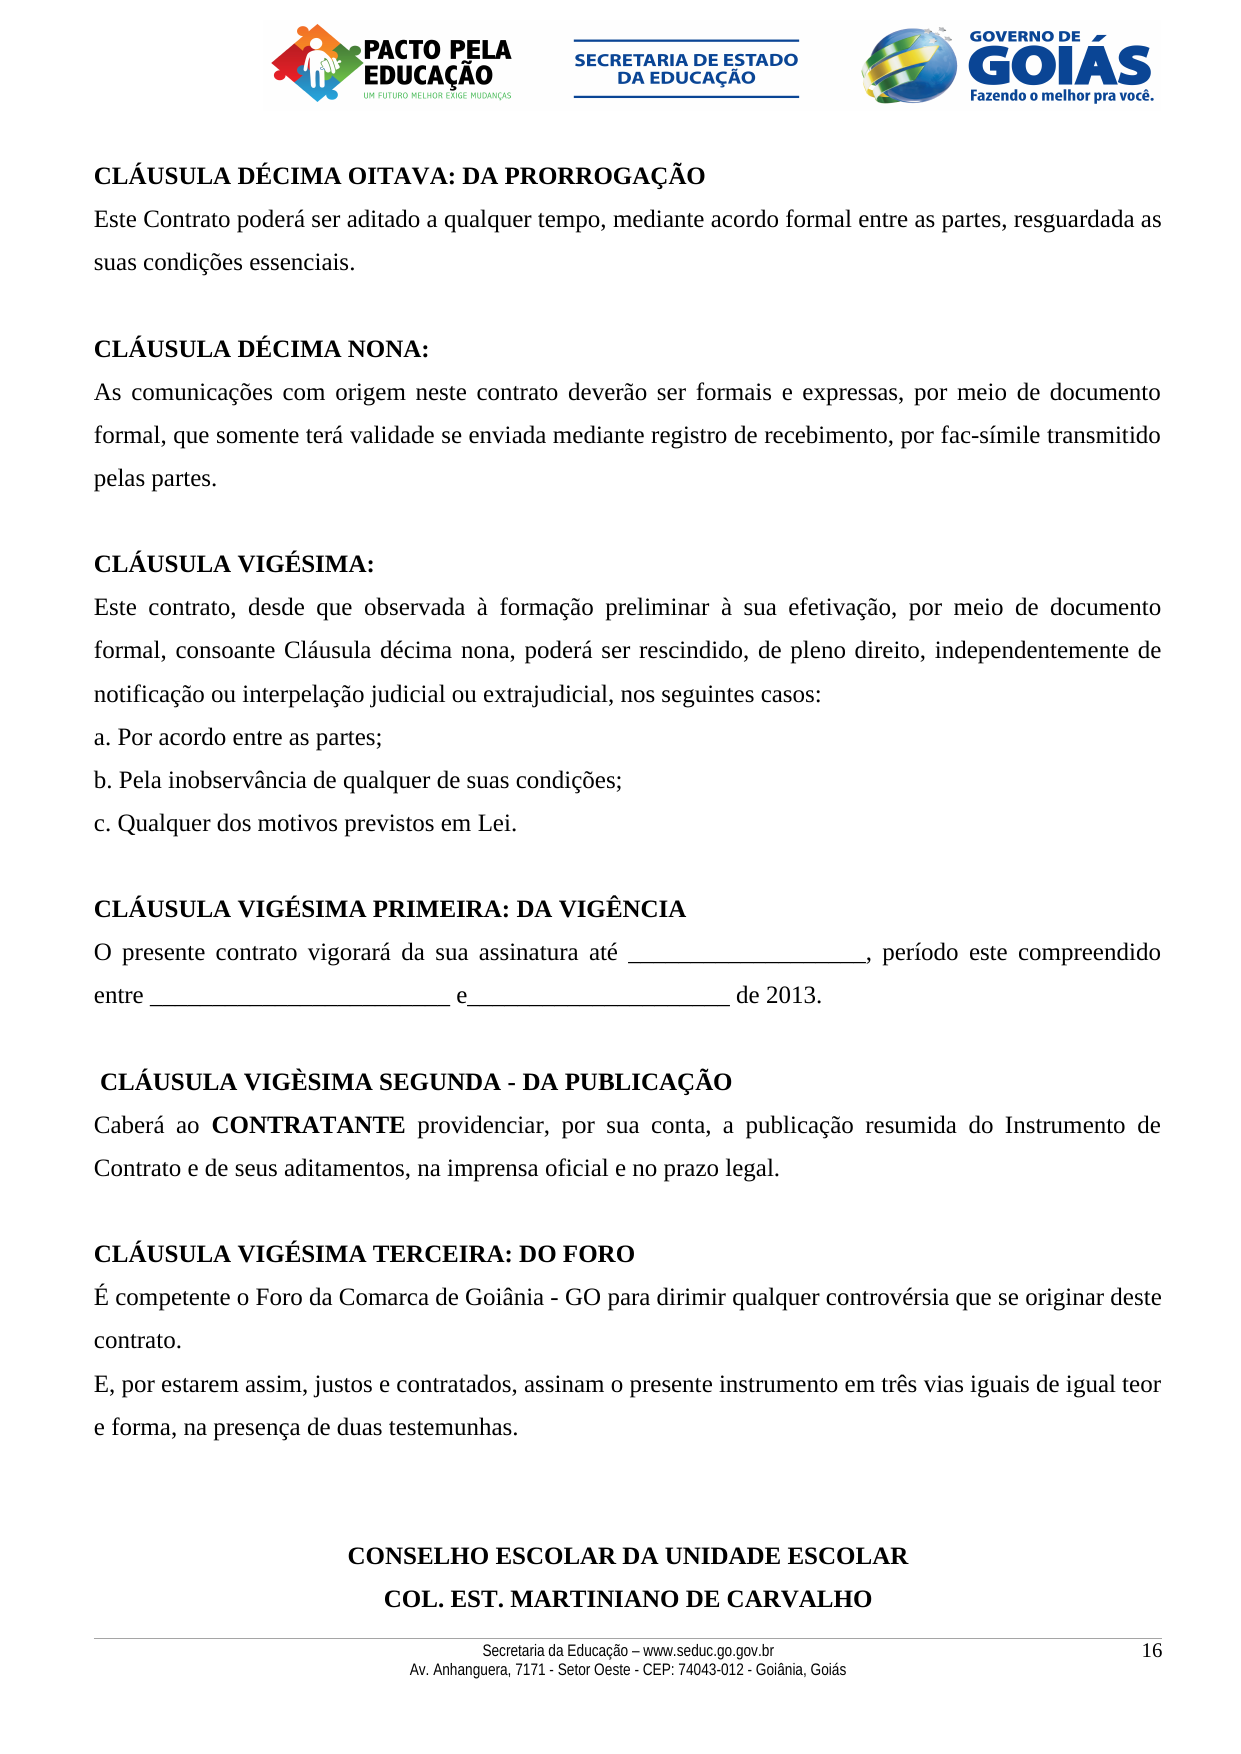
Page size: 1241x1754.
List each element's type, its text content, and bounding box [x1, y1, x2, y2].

text CLÁUSULA VIGÉSIMA PRIMEIRA: DA VIGÊNCIA [94, 894, 1162, 923]
text CLÁUSULA VIGÉSIMA: [94, 549, 1162, 578]
text COL. EST. MARTINIANO DE CARVALHO [94, 1584, 1162, 1613]
text CLÁUSULA DÉCIMA OITAVA: DA PRORROGAÇÃO [94, 161, 1162, 190]
text b. Pela inobservância de qualquer de suas condições; [94, 765, 1162, 794]
text c. Qualquer dos motivos previstos em Lei. [94, 808, 1162, 837]
text CLÁUSULA VIGÉSIMA TERCEIRA: DO FORO [94, 1239, 1162, 1268]
text As comunicações com origem neste contrato deverão ser formais e expressas, por meio de documento formal, que somente terá validade se enviada mediante registro de recebimento, por fac-símile transmitido pelas partes. [94, 377, 1162, 492]
text CLÁUSULA DÉCIMA NONA: [94, 334, 1162, 362]
text O presente contrato vigorará da sua assinatura até ___________________, período este compreendido entre ________________________ e_____________________ de 2013. [94, 937, 1162, 1009]
text a. Por acordo entre as partes; [94, 722, 1162, 751]
text Caberá ao CONTRATANTE providenciar, por sua conta, a publicação resumida do Instrumento de Contrato e de seus aditamentos, na imprensa oficial e no prazo legal. [94, 1110, 1162, 1182]
text Este Contrato poderá ser aditado a qualquer tempo, mediante acordo formal entre as partes, resguardada as suas condições essenciais. [94, 204, 1162, 276]
text Este contrato, desde que observada à formação preliminar à sua efetivação, por meio de documento formal, consoante Cláusula décima nona, poderá ser rescindido, de pleno direito, independentemente de notificação ou interpelação judicial ou extrajudicial, nos seguintes casos: [94, 592, 1162, 707]
picture [262, 20, 1161, 111]
text E, por estarem assim, justos e contratados, assinam o presente instrumento em três vias iguais de igual teor e forma, na presença de duas testemunhas. [94, 1369, 1162, 1441]
text CLÁUSULA VIGÈSIMA SEGUNDA - DA PUBLICAÇÃO [94, 1067, 1162, 1096]
text CONSELHO ESCOLAR DA UNIDADE ESCOLAR [94, 1541, 1162, 1570]
text É competente o Foro da Comarca de Goiânia - GO para dirimir qualquer controvérsia que se originar deste contrato. [94, 1282, 1162, 1354]
